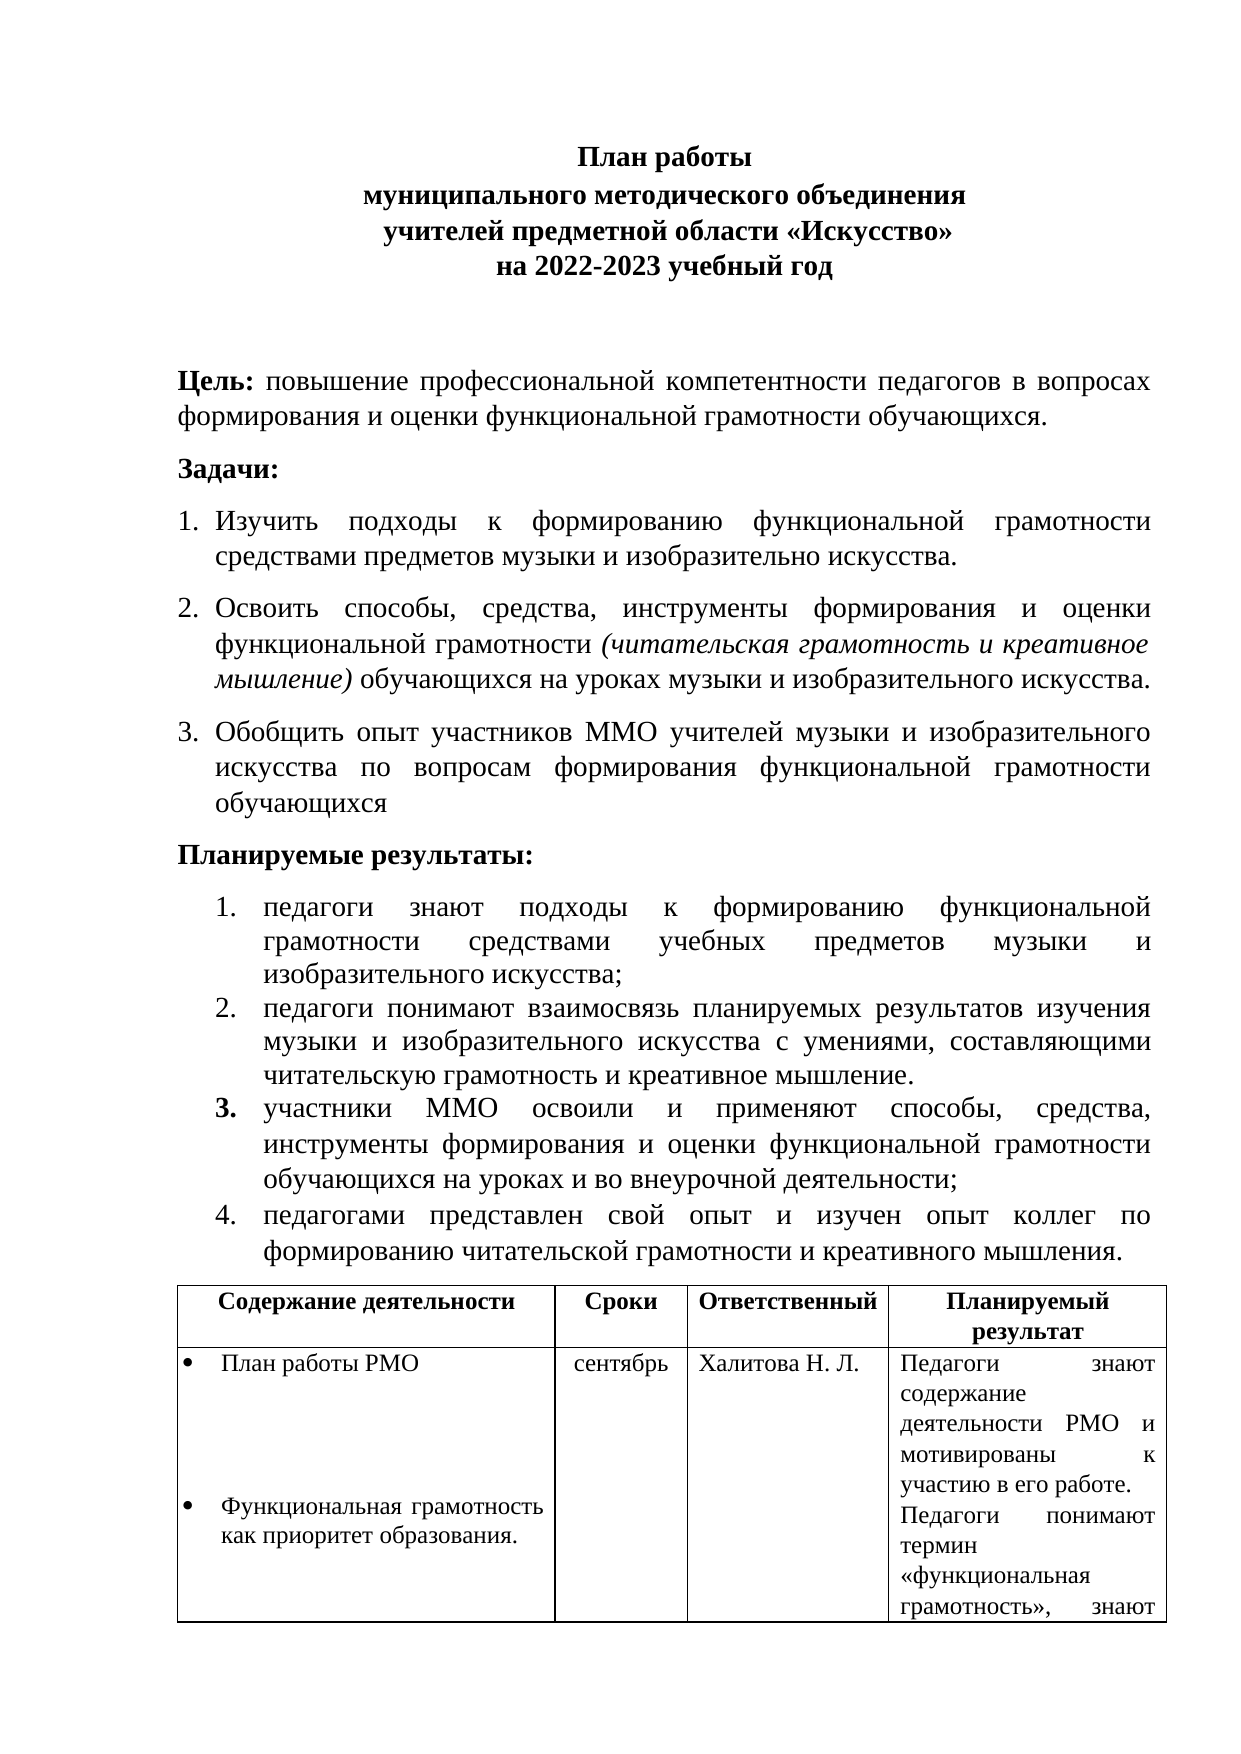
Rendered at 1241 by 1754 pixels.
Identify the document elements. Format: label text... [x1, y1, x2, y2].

text на 2022-2023 учебный год [177, 248, 1152, 282]
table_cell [688, 1348, 888, 1621]
list педагогами представлен свой опыт и изучен опыт коллег по формированию читательской грамотности и креативного мышления. [215, 1197, 1152, 1266]
table_header Содержание деятельности [178, 1286, 554, 1347]
list Изучить подходы к формированию функциональной грамотности средствами предметов музыки и изобразительно искусства. [177, 503, 1152, 572]
text Задачи: [177, 451, 1152, 484]
list педагоги знают подходы к формированию функциональной грамотности средствами учебных предметов музыки и изобразительного искусства; [215, 889, 1152, 990]
list Освоить способы, средства, инструменты формирования и оценки функциональной грамотности (читательская грамотность и креативное мышление) обучающихся на уроках музыки и изобразительного искусства. [177, 591, 1152, 695]
list педагоги понимают взаимосвязь планируемых результатов изучения музыки и изобразительного искусства с умениями, составляющими читательскую грамотность и креативное мышление. [215, 990, 1152, 1091]
list Обобщить опыт участников ММО учителей музыки и изобразительного искусства по вопросам формирования функциональной грамотности обучающихся [177, 714, 1152, 818]
text Планируемые результаты: [177, 837, 1152, 871]
table_header Ответственный [688, 1286, 888, 1347]
text муниципального методического объединения [177, 177, 1152, 211]
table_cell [178, 1348, 554, 1621]
table_header Сроки [556, 1286, 687, 1347]
text Цель: повышение профессиональной компетентности педагогов в вопросах формирования и оценки функциональной грамотности обучающихся. [177, 363, 1152, 432]
table_header Планируемый результат [889, 1286, 1166, 1347]
list участники ММО освоили и применяют способы, средства, инструменты формирования и оценки функциональной грамотности обучающихся на уроках и во внеурочной деятельности; [215, 1091, 1152, 1195]
table_cell сентябрь [556, 1348, 687, 1621]
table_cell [889, 1348, 1166, 1621]
subtitle План работы [177, 139, 1152, 172]
text учителей предметной области «Искусство» [177, 213, 1152, 247]
